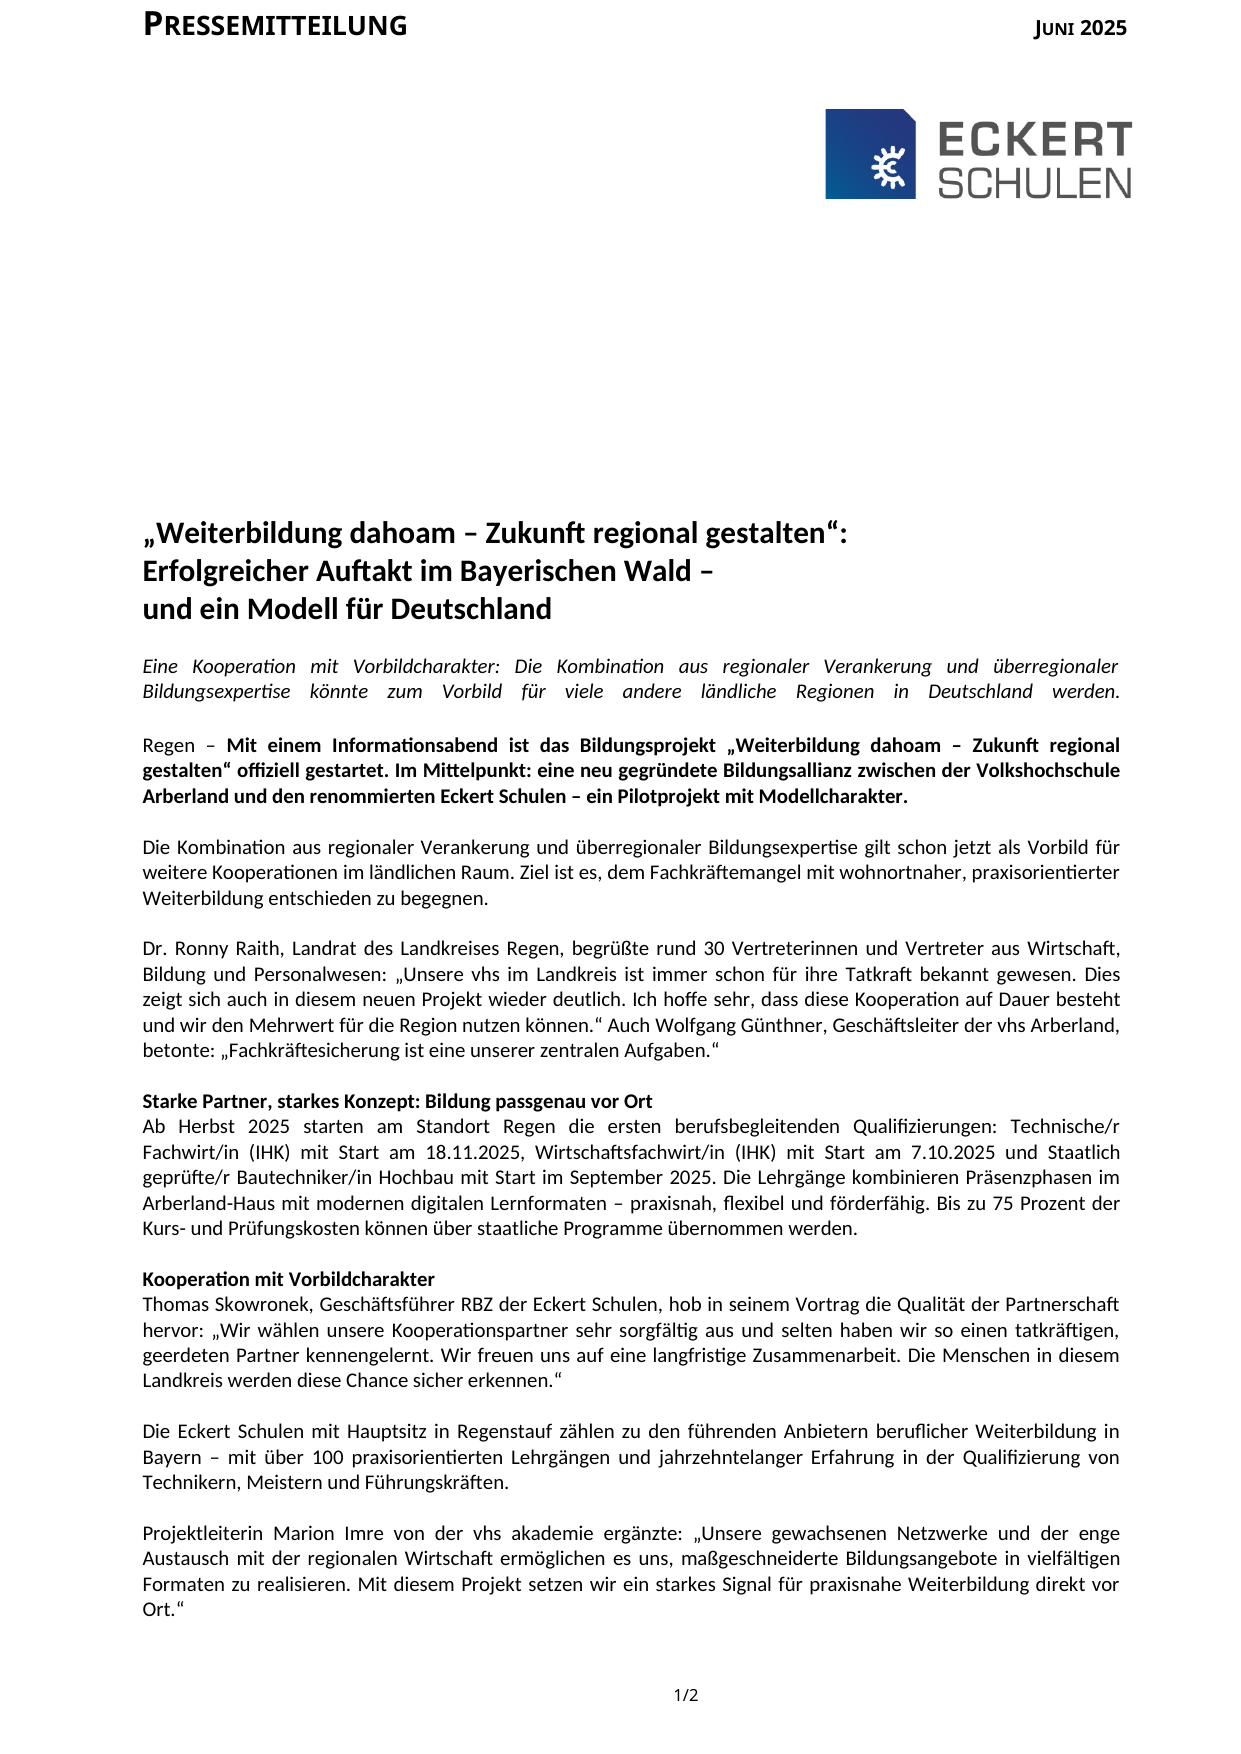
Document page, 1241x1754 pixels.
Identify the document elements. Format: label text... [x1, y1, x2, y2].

text Dr. Ronny Raith, Landrat des Landkreises Regen, begrüßte rund 30 Vertreterinnen und Vertreter aus Wirtschaft, Bildung und Personalwesen: „Unsere vhs im Landkreis ist immer schon für ihre Tatkraft bekannt gewesen. Dies zeigt sich auch in diesem neuen Projekt wieder deutlich. Ich hoffe sehr, dass diese Kooperation auf Dauer besteht und wir den Mehrwert für die Region nutzen können.“ Auch Wolfgang Günthner, Geschäftsleiter der vhs Arberland, betonte: „Fachkräftesicherung ist eine unserer zentralen Aufgaben.“ [142, 936, 1122, 1063]
text „Weiterbildung dahoam – Zukunft regional gestalten“: [142, 513, 1122, 551]
text Eine Kooperation mit Vorbildcharakter: Die Kombination aus regionaler Verankerung und überregionaler Bildungsexpertise könnte zum Vorbild für viele andere ländliche Regionen in Deutschland werden. [142, 653, 1122, 732]
text Die Eckert Schulen mit Hauptsitz in Regenstauf zählen zu den führenden Anbietern beruflicher Weiterbildung in Bayern – mit über 100 praxisorientierten Lehrgängen und jahrzehntelanger Erfahrung in der Qualifizierung von Technikern, Meistern und Führungskräften. [142, 1418, 1122, 1495]
text Die Kombination aus regionaler Verankerung und überregionaler Bildungsexpertise gilt schon jetzt als Vorbild für weitere Kooperationen im ländlichen Raum. Ziel ist es, dem Fachkräftemangel mit wohnortnaher, praxisorientierter Weiterbildung entschieden zu begegnen. [142, 834, 1122, 910]
text Kooperation mit Vorbildcharakter [142, 1266, 1122, 1291]
picture [825, 109, 1133, 199]
text Projektleiterin Marion Imre von der vhs akademie ergänzte: „Unsere gewachsenen Netzwerke und der enge Austausch mit der regionalen Wirtschaft ermöglichen es uns, maßgeschneiderte Bildungsangebote in vielfältigen Formaten zu realisieren. Mit diesem Projekt setzen wir ein starkes Signal für praxisnahe Weiterbildung direkt vor Ort.“ [142, 1520, 1122, 1622]
text und ein Modell für Deutschland [142, 589, 1122, 627]
text Thomas Skowronek, Geschäftsführer RBZ der Eckert Schulen, hob in seinem Vortrag die Qualität der Partnerschaft hervor: „Wir wählen unsere Kooperationspartner sehr sorgfältig aus und selten haben wir so einen tatkräftigen, geerdeten Partner kennengelernt. Wir freuen uns auf eine langfristige Zusammenarbeit. Die Menschen in diesem Landkreis werden diese Chance sicher erkennen.“ [142, 1291, 1122, 1393]
text Ab Herbst 2025 starten am Standort Regen die ersten berufsbegleitenden Qualifizierungen: Technische/r Fachwirt/in (IHK) mit Start am 18.11.2025, Wirtschaftsfachwirt/in (IHK) mit Start am 7.10.2025 und Staatlich geprüfte/r Bautechniker/in Hochbau mit Start im September 2025. Die Lehrgänge kombinieren Präsenzphasen im Arberland-Haus mit modernen digitalen Lernformaten – praxisnah, flexibel und förderfähig. Bis zu 75 Prozent der Kurs- und Prüfungskosten können über staatliche Programme übernommen werden. [142, 1113, 1122, 1241]
text Erfolgreicher Auftakt im Bayerischen Wald – [142, 551, 1122, 589]
text Starke Partner, starkes Konzept: Bildung passgenau vor Ort [142, 1088, 1122, 1113]
text Regen – Mit einem Informationsabend ist das Bildungsprojekt „Weiterbildung dahoam – Zukunft regional gestalten“ offiziell gestartet. Im Mittelpunkt: eine neu gegründete Bildungsallianz zwischen der Volkshochschule Arberland und den renommierten Eckert Schulen – ein Pilotprojekt mit Modellcharakter. [142, 732, 1122, 808]
